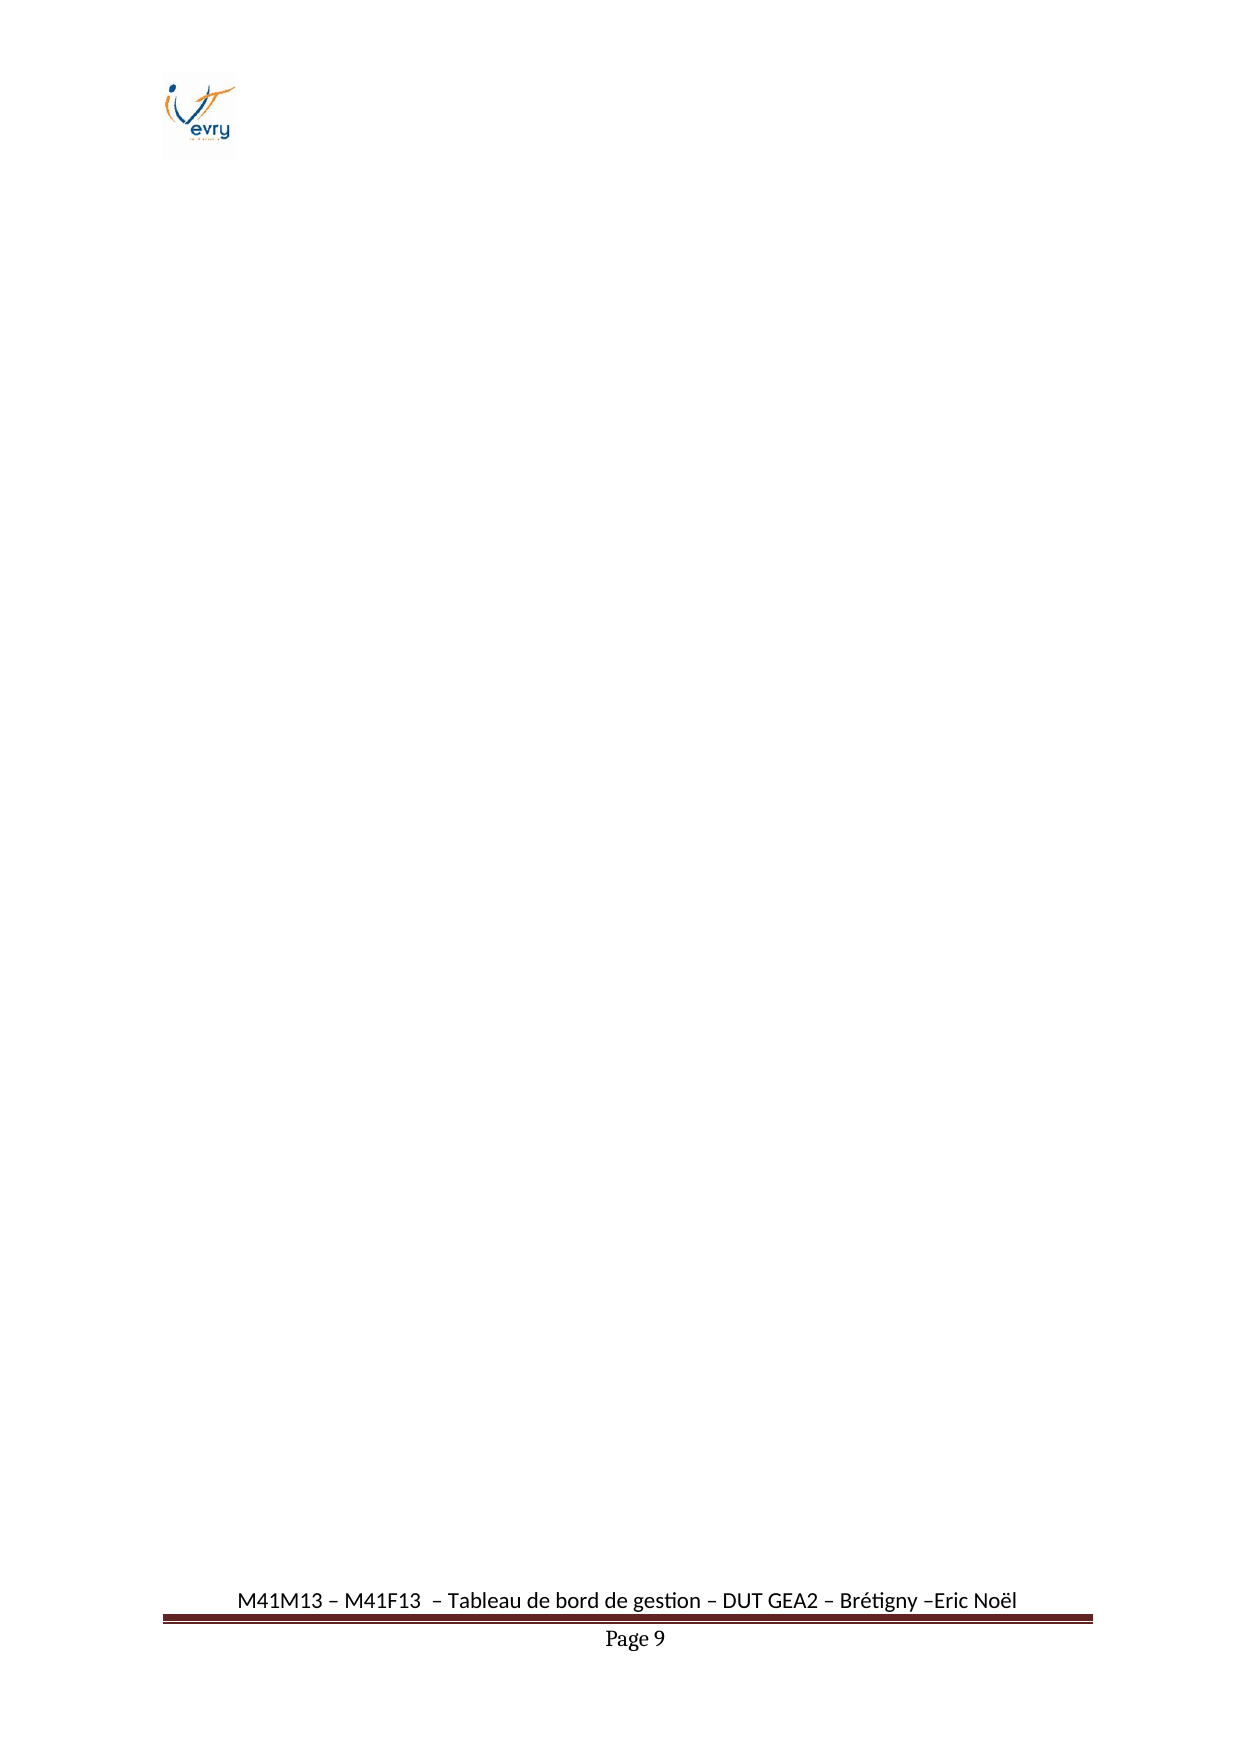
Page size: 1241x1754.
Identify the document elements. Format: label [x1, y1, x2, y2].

picture [162, 73, 237, 159]
